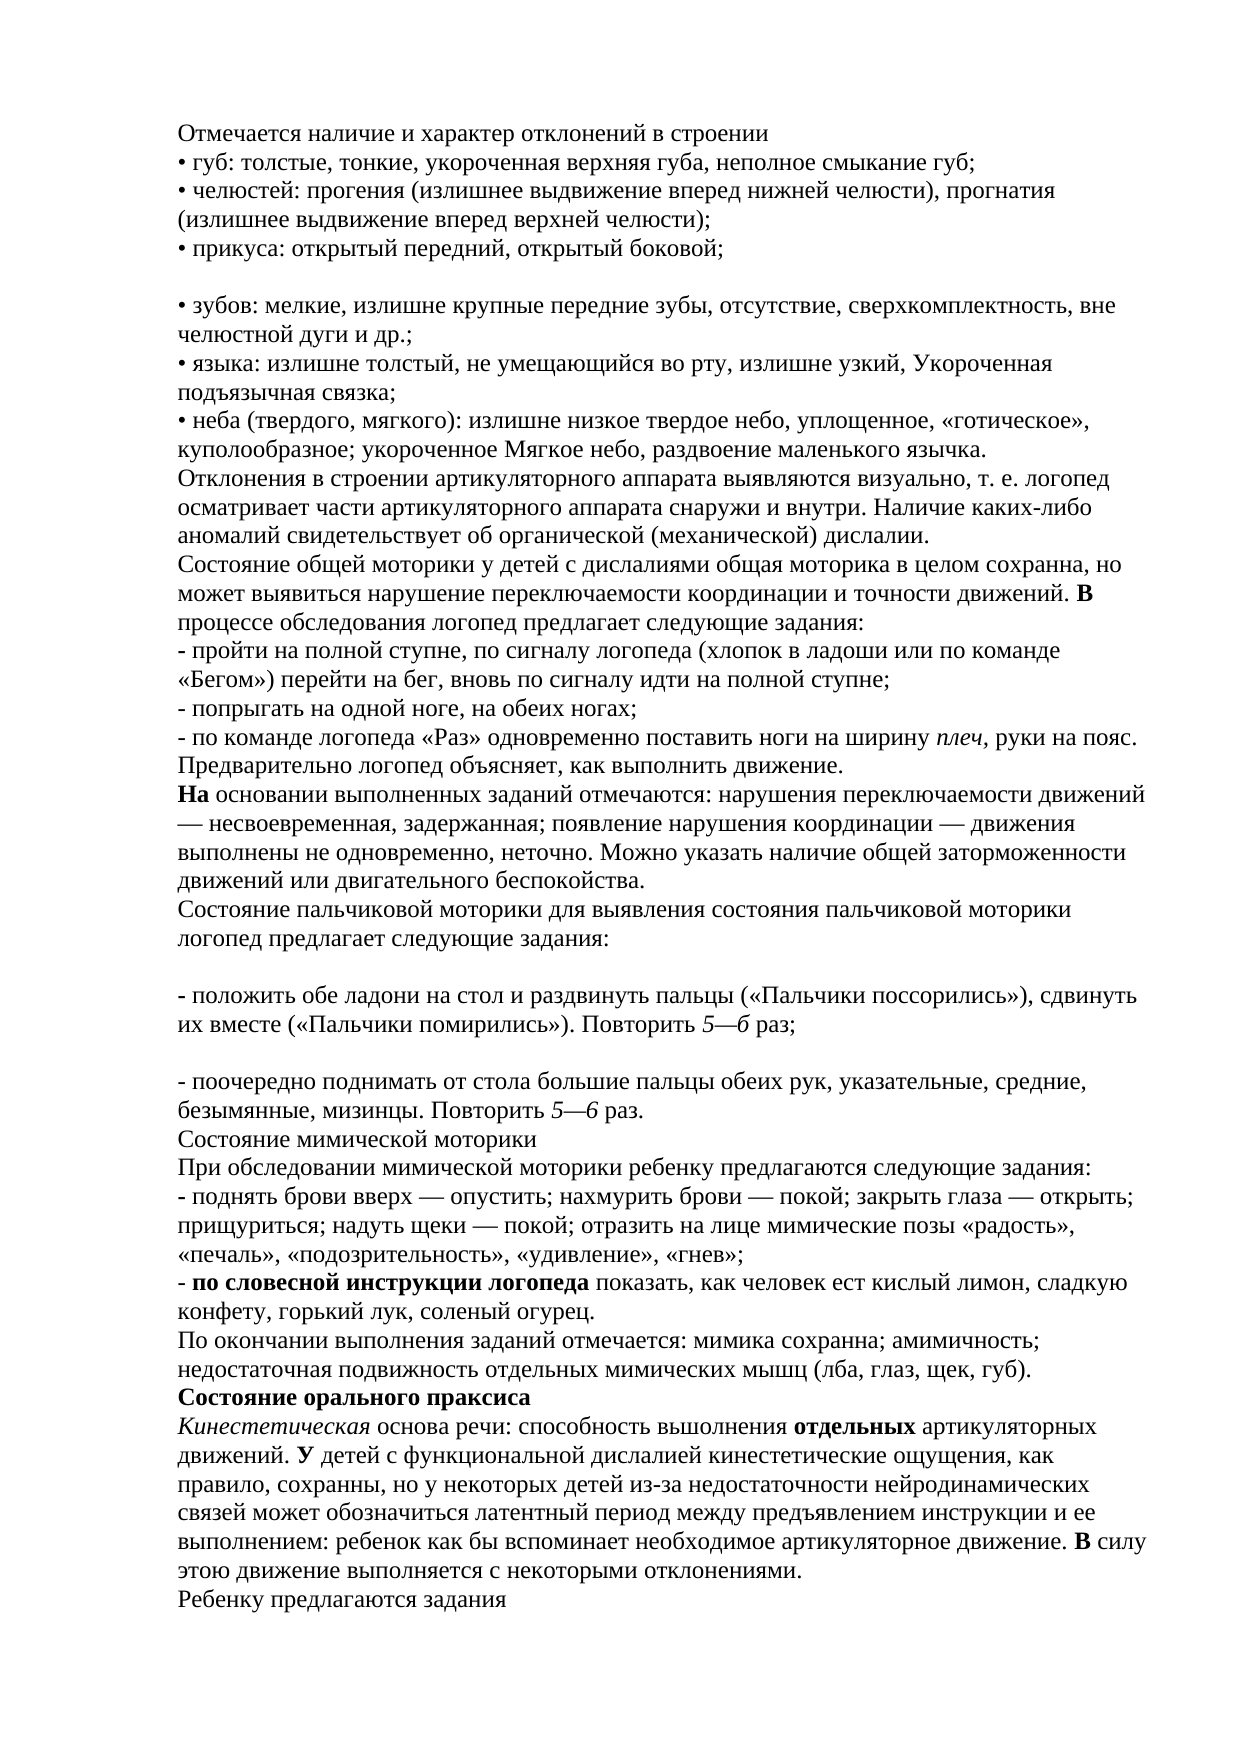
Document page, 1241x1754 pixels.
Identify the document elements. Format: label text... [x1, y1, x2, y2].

text - положить обе ладони на стол и раздвинуть пальцы («Пальчики поссорились»), сдвинуть их вместе («Пальчики помирились»). Повторить 5—б раз; [177, 980, 1152, 1038]
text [177, 1066, 1152, 1612]
text • зубов: мелкие, излишне крупные передние зубы, отсутствие, сверхкомплектность, вне челюстной дуги и др.; • языка: излишне толстый, не умещающийся во рту, излишне узкий, Укороченная подъязычная связка; • неба (твердого, мягкого): излишне низкое твердое небо, уплощенное, «готическое», куполообразное; укороченное Мягкое небо, раздвоение маленького язычка. Отклонения в строении артикуляторного аппарата выявляются визуально, т. е. логопед осматривает части артикуляторного аппарата снаружи и внутри. Наличие каких-либо аномалий свидетельствует об органической (механической) дислалии. Состояние общей моторики у детей с дислалиями общая моторика в целом сохранна, но может выявиться нарушение переключаемости координации и точности движений. В процессе обследования логопед предлагает следующие задания: - пройти на полной ступне, по сигналу логопеда (хлопок в ладоши или по команде «Бегом») перейти на бег, вновь по сигналу идти на полной ступне; - попрыгать на одной ноге, на обеих ногах; - по команде логопеда «Раз» одновременно поставить ноги на ширину плеч, руки на пояс. Предварительно логопед объясняет, как выполнить движение. На основании выполненных заданий отмечаются: нарушения переключаемости движений — несвоевременная, задержанная; появление нарушения координации — движения выполнены не одновременно, неточно. Можно указать наличие общей заторможенности движений или двигательного беспокойства. Состояние пальчиковой моторики для выявления состояния пальчиковой моторики логопед предлагает следующие задания: [177, 290, 1152, 952]
text Отмечается наличие и характер отклонений в строении • губ: толстые, тонкие, укороченная верхняя губа, неполное смыкание губ; • челюстей: прогения (излишнее выдвижение вперед нижней челюсти), прогнатия (излишнее выдвижение вперед верхней челюсти); • прикуса: открытый передний, открытый боковой; [177, 118, 1152, 262]
